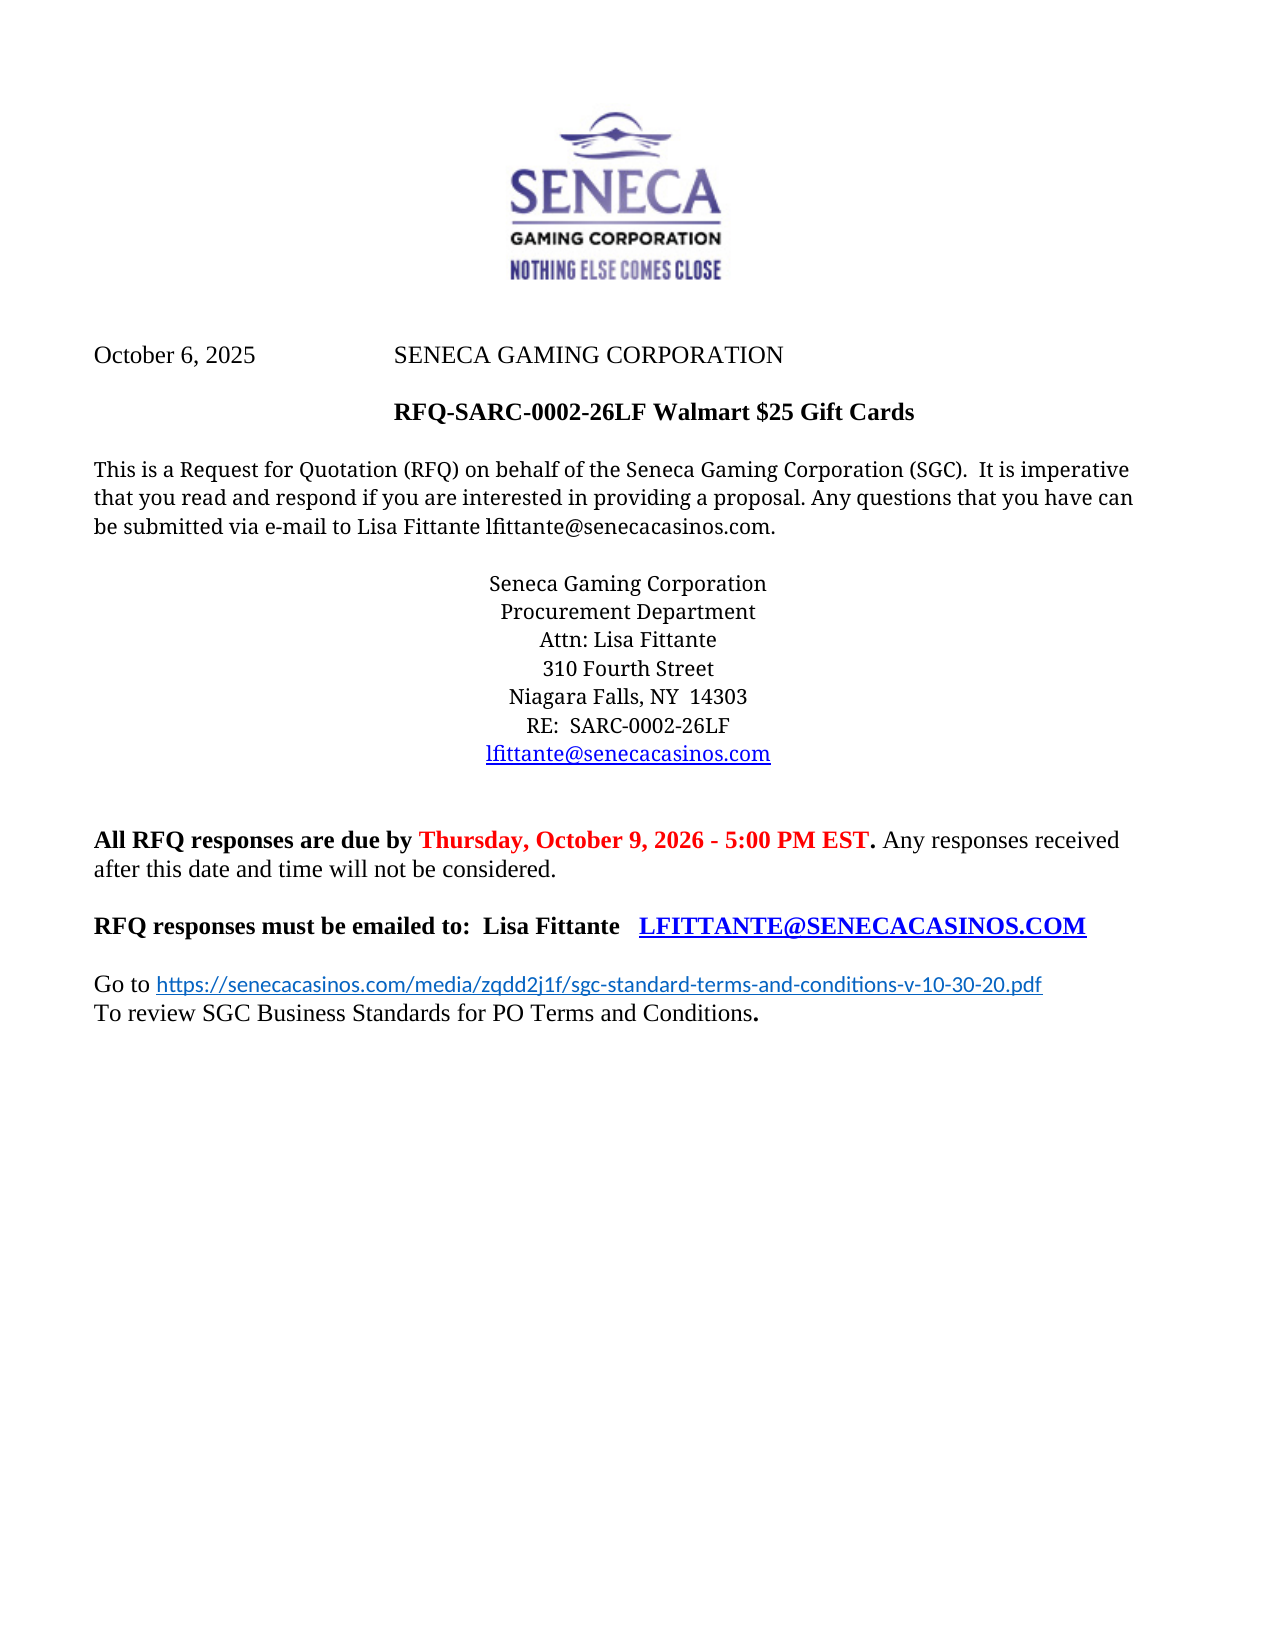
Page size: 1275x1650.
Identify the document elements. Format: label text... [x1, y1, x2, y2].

text RFQ responses must be emailed to: Lisa Fittante LFITTANTE@SENECACASINOS.COM [94, 911, 1162, 940]
text Procurement Department [94, 597, 1162, 626]
text Attn: Lisa Fittante [94, 626, 1162, 654]
text To review SGC Business Standards for PO Terms and Conditions. [94, 998, 1162, 1027]
text RE: SARC-0002-26LF [94, 711, 1162, 739]
text Niagara Falls, NY 14303 [94, 682, 1162, 711]
text All RFQ responses are due by Thursday, October 9, 2026 - 5:00 PM EST. Any responses received after this date and time will not be considered. [94, 825, 1162, 882]
text RFQ-SARC-0002-26LF Walmart $25 Gift Cards [319, 397, 1162, 426]
text lfittante@senecacasinos.com [94, 739, 1162, 768]
text Seneca Gaming Corporation [94, 569, 1162, 597]
text This is a Request for Quotation (RFQ) on behalf of the Seneca Gaming Corporation (SGC). It is imperative that you read and respond if you are interested in providing a proposal. Any questions that you have can be submitted via e-mail to Lisa Fittante lfittante@senecacasinos.com. [94, 455, 1162, 540]
text 310 Fourth Street [94, 654, 1162, 682]
text October 6, 2025 SENECA GAMING CORPORATION [94, 340, 1162, 369]
picture [505, 103, 751, 283]
text Go to https://senecacasinos.com/media/zqdd2j1f/sgc-standard-terms-and-conditions-v-10-30-20.pdf [94, 969, 1162, 998]
